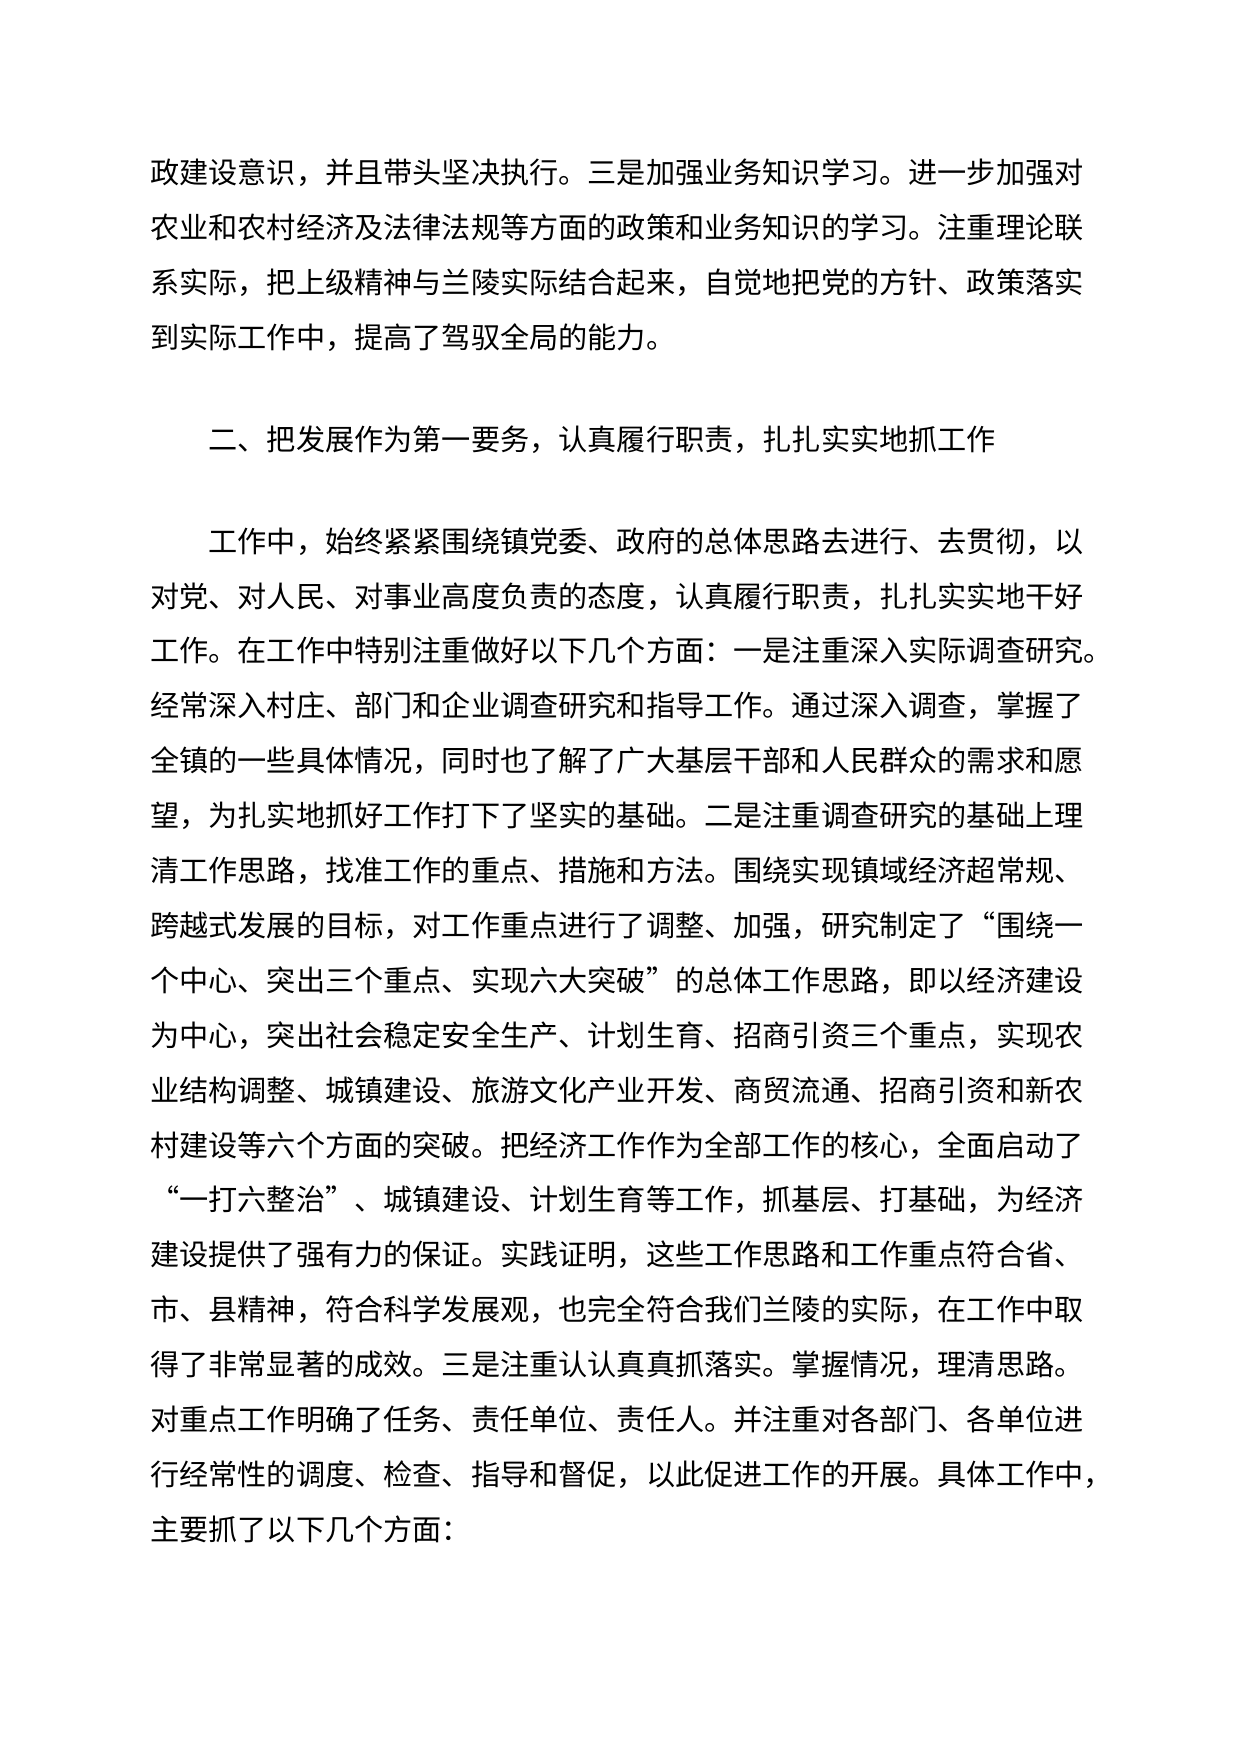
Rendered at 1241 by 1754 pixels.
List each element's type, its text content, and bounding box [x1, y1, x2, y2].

text 工作中，始终紧紧围绕镇党委、政府的总体思路去进行、去贯彻，以对党、对人民、对事业高度负责的态度，认真履行职责，扎扎实实地干好工作。在工作中特别注重做好以下几个方面：一是注重深入实际调查研究。经常深入村庄、部门和企业调查研究和指导工作。通过深入调查，掌握了全镇的一些具体情况，同时也了解了广大基层干部和人民群众的需求和愿望，为扎实地抓好工作打下了坚实的基础。二是注重调查研究的基础上理清工作思路，找准工作的重点、措施和方法。围绕实现镇域经济超常规、跨越式发展的目标，对工作重点进行了调整、加强，研究制定了“围绕一个中心、突出三个重点、实现六大突破”的总体工作思路，即以经济建设为中心，突出社会稳定安全生产、计划生育、招商引资三个重点，实现农业结构调整、城镇建设、旅游文化产业开发、商贸流通、招商引资和新农村建设等六个方面的突破。把经济工作作为全部工作的核心，全面启动了“一打六整治”、城镇建设、计划生育等工作，抓基层、打基础，为经济建设提供了强有力的保证。实践证明，这些工作思路和工作重点符合省、市、县精神，符合科学发展观，也完全符合我们兰陵的实际，在工作中取得了非常显著的成效。三是注重认认真真抓落实。掌握情况，理清思路。对重点工作明确了任务、责任单位、责任人。并注重对各部门、各单位进行经常性的调度、检查、指导和督促，以此促进工作的开展。具体工作中，主要抓了以下几个方面： [150, 518, 1090, 1549]
text 二、把发展作为第一要务，认真履行职责，扎扎实实地抓工作 [150, 416, 1090, 459]
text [150, 150, 1090, 357]
